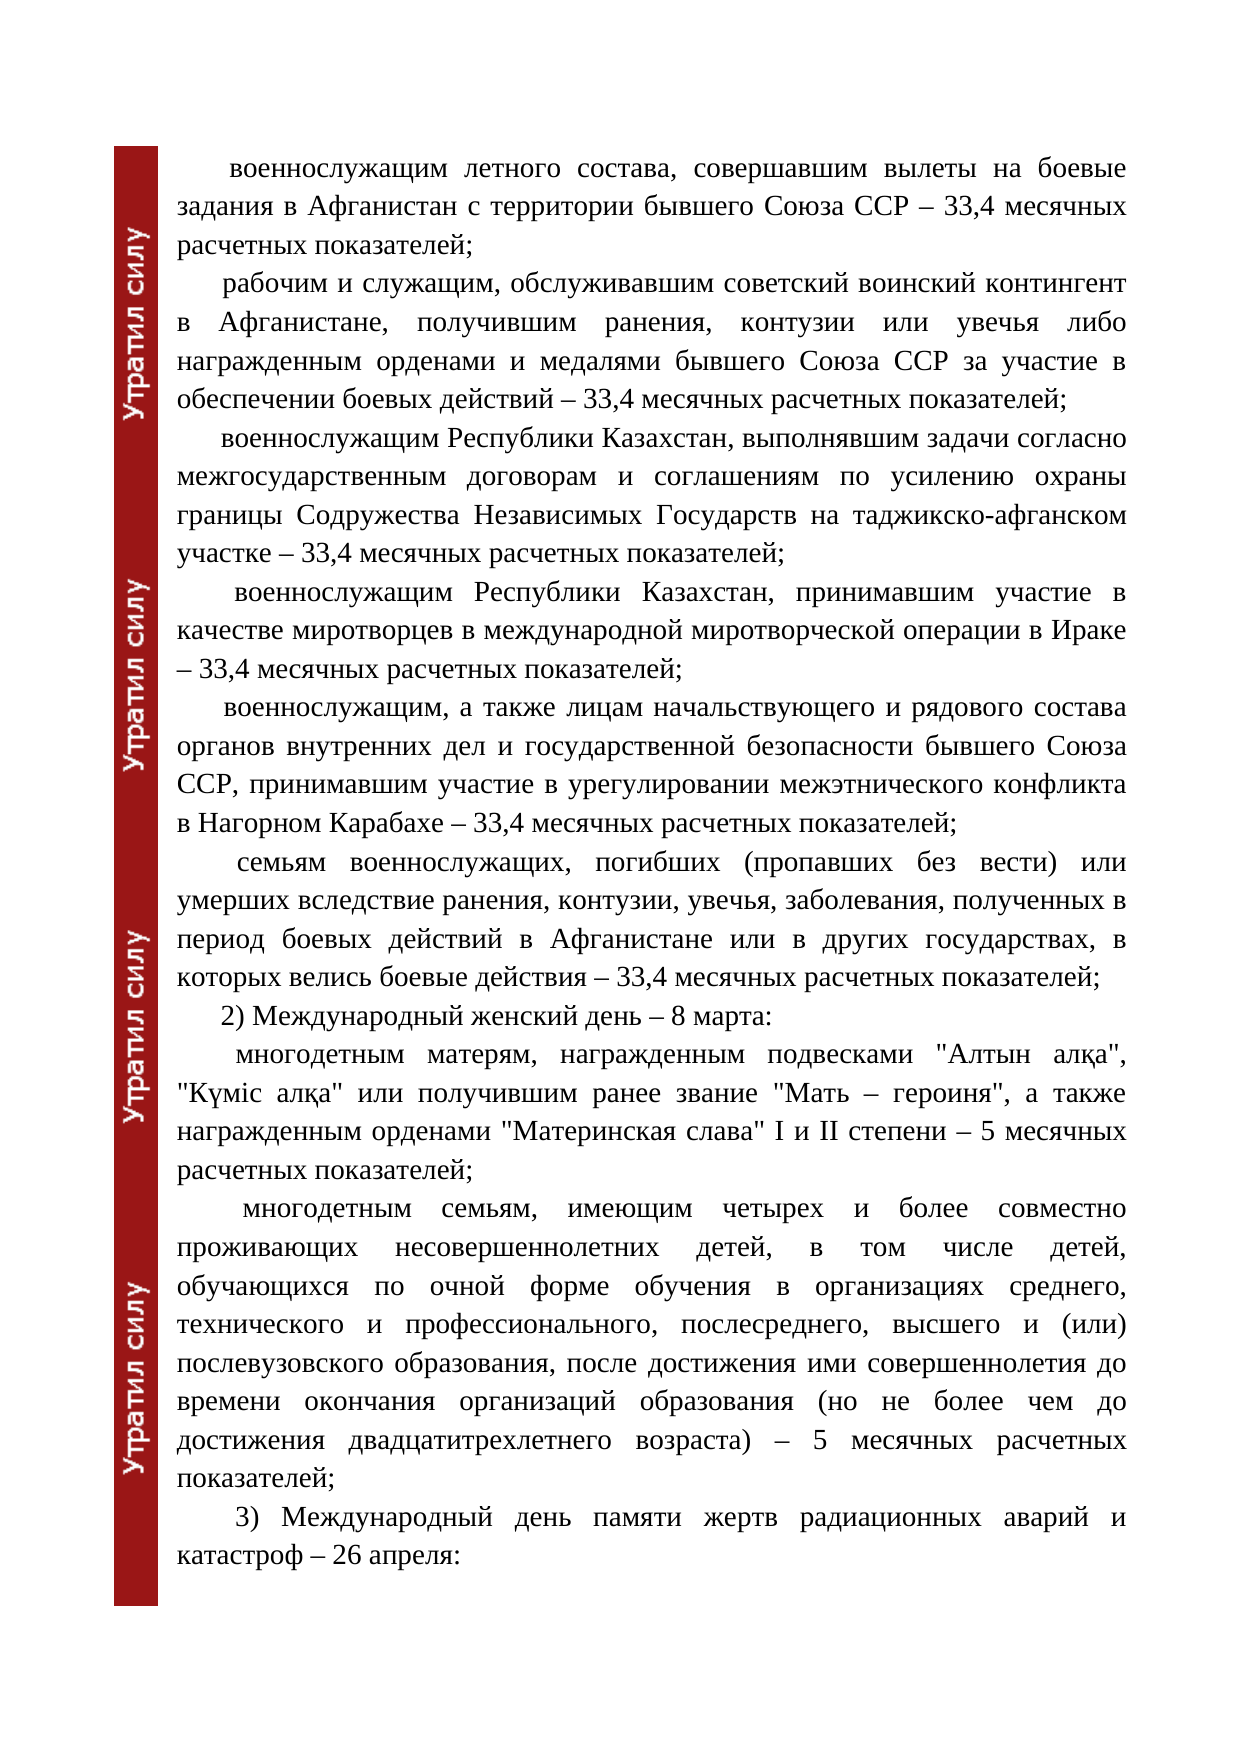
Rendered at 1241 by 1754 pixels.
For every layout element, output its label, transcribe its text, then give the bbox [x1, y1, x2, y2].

text военнослужащим Республики Казахстан, выполнявшим задачи согласно межгосударственным договорам и соглашениям по усилению охраны границы Содружества Независимых Государств на таджикско-афганском участке – 33,4 месячных расчетных показателей; [112, 420, 1128, 569]
picture [114, 569, 158, 574]
picture [114, 146, 158, 150]
picture [114, 839, 158, 844]
text военнослужащим, а также лицам начальствующего и рядового состава органов внутренних дел и государственной безопасности бывшего Союза ССР, принимавшим участие в урегулировании межэтнического конфликта в Нагорном Карабахе – 33,4 месячных расчетных показателей; [112, 689, 1128, 839]
picture [114, 1031, 158, 1036]
text семьям военнослужащих, погибших (пропавших без вести) или умерших вследствие ранения, контузии, увечья, заболевания, полученных в период боевых действий в Афганистане или в других государствах, в которых велись боевые действия – 33,4 месячных расчетных показателей; [112, 844, 1128, 993]
picture [114, 684, 158, 689]
text 3) Международный день памяти жертв радиационных аварий и катастроф – 26 апреля: [112, 1499, 1128, 1571]
text военнослужащим летного состава, совершавшим вылеты на боевые задания в Афганистан с территории бывшего Союза ССР – 33,4 месячных расчетных показателей; [112, 150, 1128, 261]
text многодетным семьям, имеющим четырех и более совместно проживающих несовершеннолетних детей, в том числе детей, обучающихся по очной форме обучения в организациях среднего, технического и профессионального, послесреднего, высшего и (или) послевузовского образования, после достижения ими совершеннолетия до времени окончания организаций образования (но не более чем до достижения двадцатитрехлетнего возраста) – 5 месячных расчетных показателей; [112, 1191, 1128, 1494]
picture [114, 1186, 158, 1191]
picture [114, 993, 158, 998]
picture [114, 1571, 158, 1606]
text многодетным матерям, награжденным подвесками "Алтын алқа", "Күміс алқа" или получившим ранее звание "Мать – героиня", а также награжденным орденами "Материнская слава" I и II степени – 5 месячных расчетных показателей; [112, 1036, 1128, 1186]
text военнослужащим Республики Казахстан, принимавшим участие в качестве миротворцев в международной миротворческой операции в Ираке – 33,4 месячных расчетных показателей; [112, 574, 1128, 684]
text 2) Международный женский день – 8 марта: [112, 998, 1128, 1031]
picture [114, 1494, 158, 1499]
picture [114, 261, 158, 266]
text рабочим и служащим, обслуживавшим советский воинский контингент в Афганистане, получившим ранения, контузии или увечья либо награжденным орденами и медалями бывшего Союза ССР за участие в обеспечении боевых действий – 33,4 месячных расчетных показателей; [112, 266, 1128, 415]
picture [114, 415, 158, 420]
